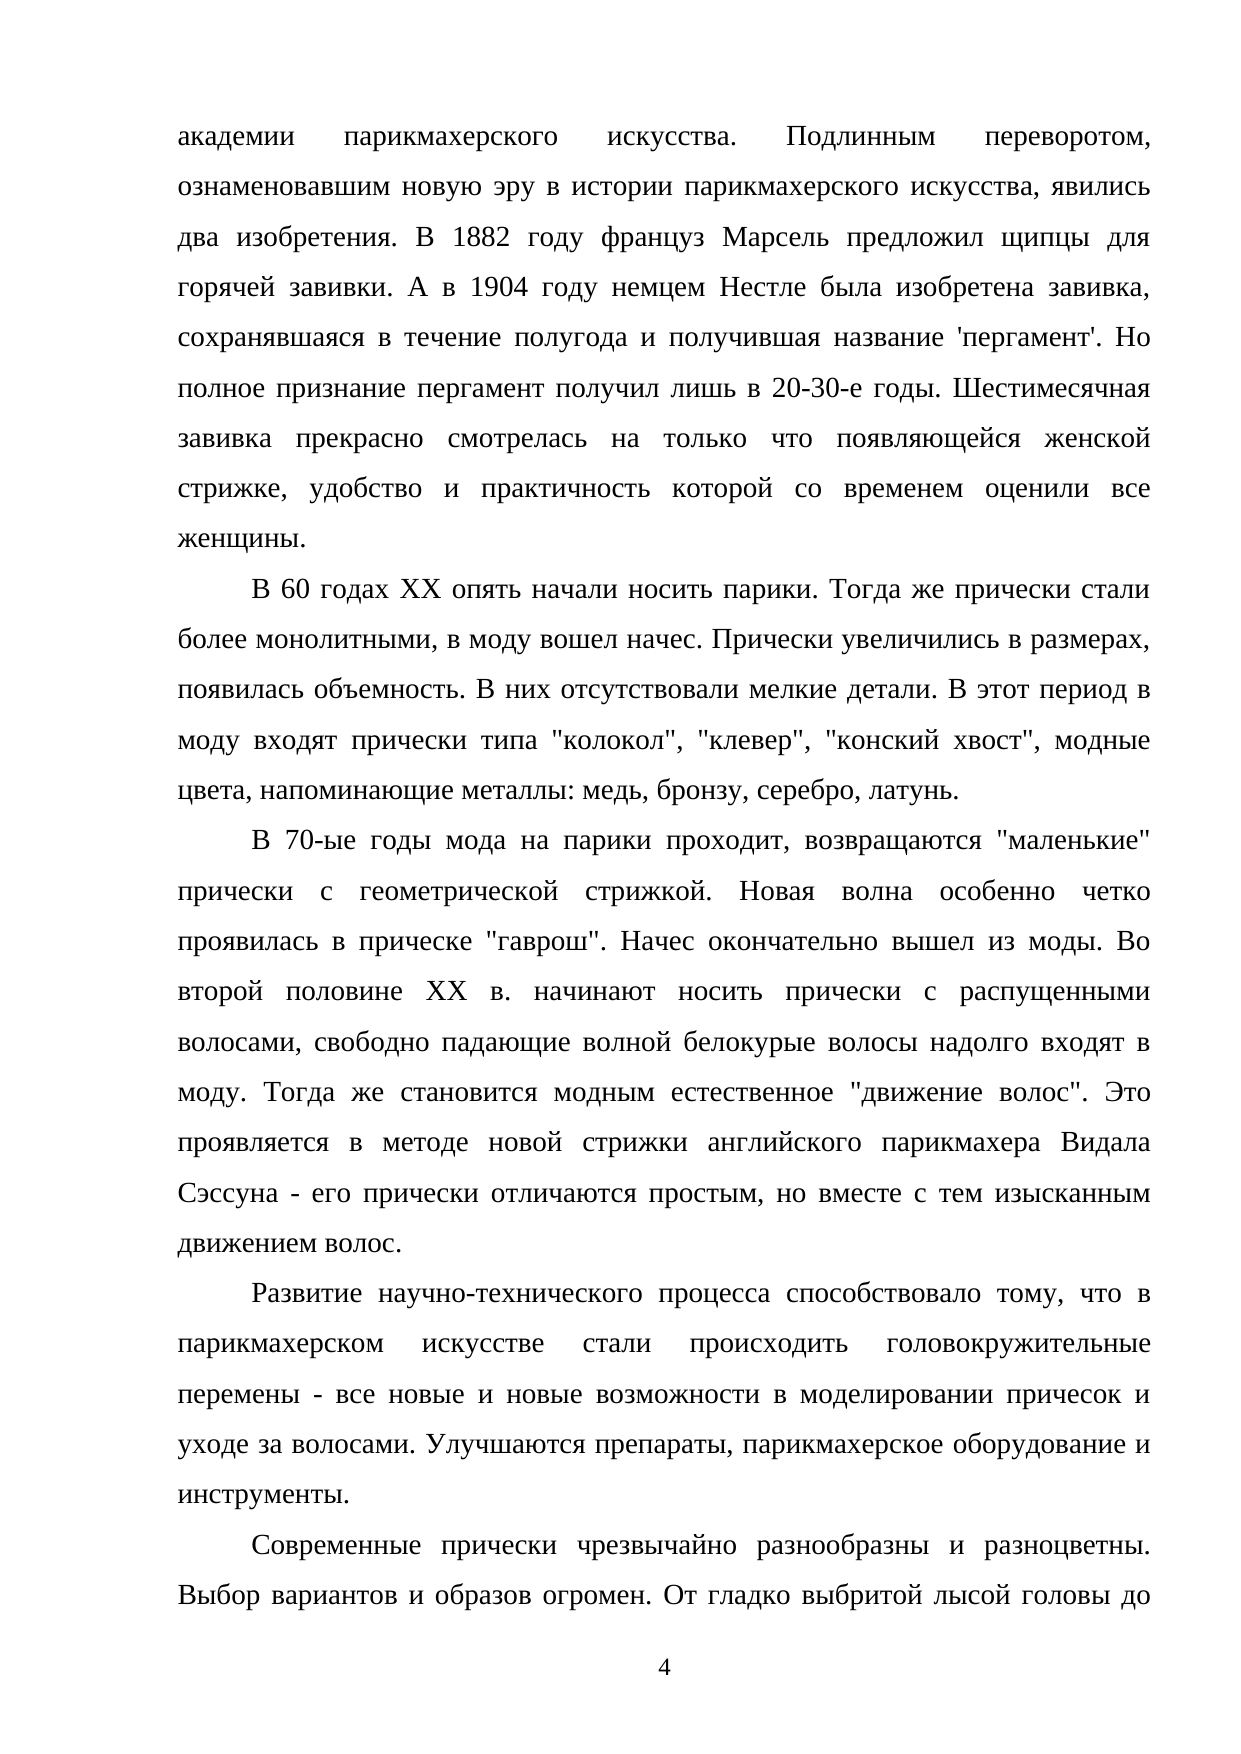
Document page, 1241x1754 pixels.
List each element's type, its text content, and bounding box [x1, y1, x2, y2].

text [177, 1527, 1152, 1611]
text В 70-ые годы мода на парики проходит, возвращаются "маленькие" прически с геометрической стрижкой. Новая волна особенно четко проявилась в прическе "гаврош". Начес окончательно вышел из моды. Во второй половине ХХ в. начинают носить прически с распущенными волосами, свободно падающие волной белокурые волосы надолго входят в моду. Тогда же становится модным естественное "движение волос". Это проявляется в методе новой стрижки английского парикмахера Видала Сэссуна - его прически отличаются простым, но вместе с тем изысканным движением волос. [177, 822, 1152, 1258]
text В 60 годах XX опять начали носить парики. Тогда же прически стали более монолитными, в моду вошел начес. Прически увеличились в размерах, появилась объемность. В них отсутствовали мелкие детали. В этот период в моду входят прически типа "колокол", "клевер", "конский хвост", модные цвета, напоминающие металлы: медь, бронзу, серебро, латунь. [177, 571, 1152, 806]
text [177, 118, 1152, 554]
text Развитие научно-технического процесса способствовало тому, что в парикмахерском искусстве стали происходить головокружительные перемены - все новые и новые возможности в моделировании причесок и уходе за волосами. Улучшаются препараты, парикмахерское оборудование и инструменты. [177, 1275, 1152, 1510]
